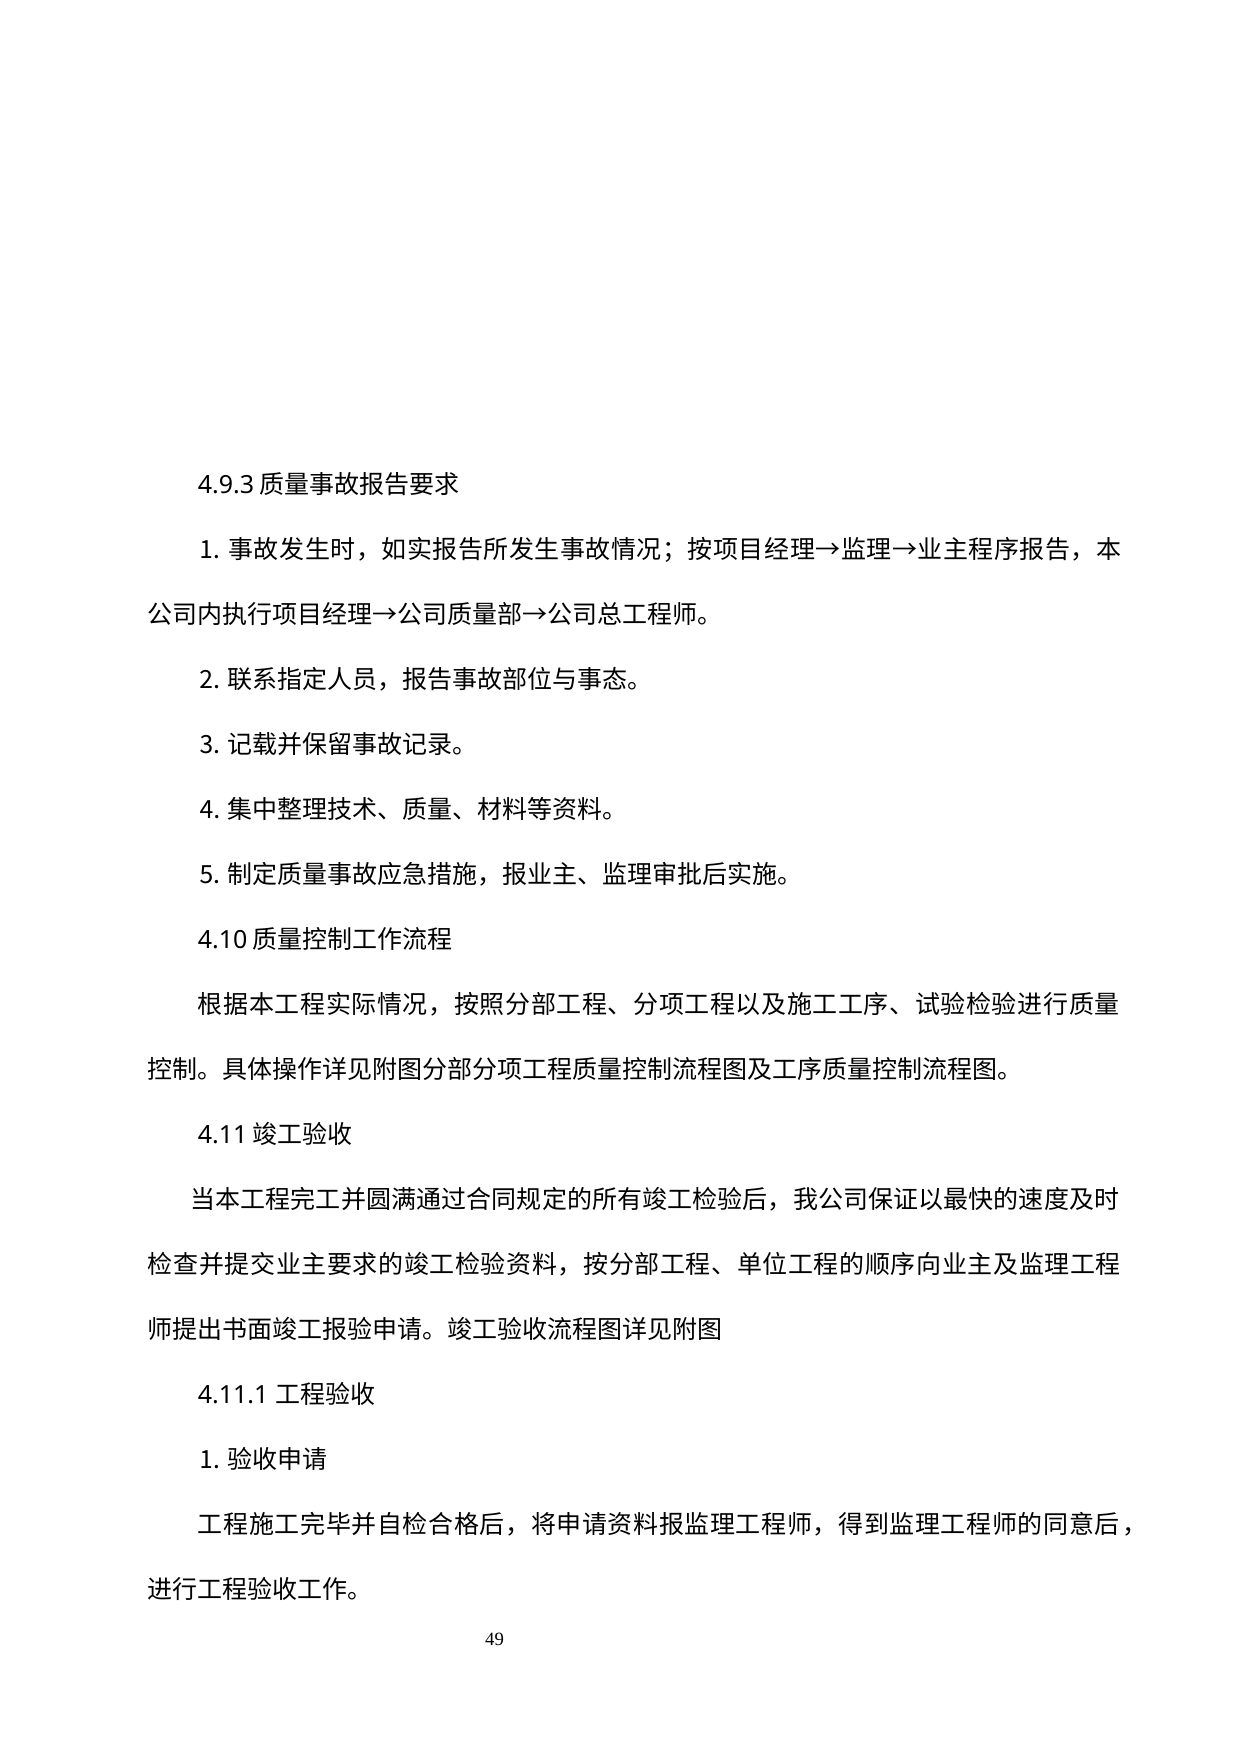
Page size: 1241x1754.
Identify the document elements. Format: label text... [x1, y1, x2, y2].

text ⒊记载并保留事故记录。 [148, 710, 1122, 775]
text ⒋集中整理技术、质量、材料等资料。 [148, 775, 1122, 840]
text ⒌制定质量事故应急措施，报业主、监理审批后实施。 [148, 840, 1122, 905]
text ⒈验收申请 [148, 1425, 1122, 1490]
text ⒈事故发生时，如实报告所发生事故情况；按项目经理→监理→业主程序报告，本公司内执行项目经理→公司质量部→公司总工程师。 [148, 515, 1122, 645]
text 当本工程完工并圆满通过合同规定的所有竣工检验后，我公司保证以最快的速度及时检查并提交业主要求的竣工检验资料，按分部工程、单位工程的顺序向业主及监理工程师提出书面竣工报验申请。竣工验收流程图详见附图 [148, 1165, 1122, 1360]
text 4.9.3质量事故报告要求 [148, 450, 1122, 515]
text 工程施工完毕并自检合格后，将申请资料报监理工程师，得到监理工程师的同意后，进行工程验收工作。 [148, 1490, 1122, 1620]
text 根据本工程实际情况，按照分部工程、分项工程以及施工工序、试验检验进行质量控制。具体操作详见附图分部分项工程质量控制流程图及工序质量控制流程图。 [148, 970, 1122, 1100]
subtitle 4.11竣工验收 [148, 1100, 1122, 1165]
text 4.11.1 工程验收 [148, 1360, 1122, 1425]
text ⒉联系指定人员，报告事故部位与事态。 [148, 645, 1122, 710]
subtitle 4.10质量控制工作流程 [148, 905, 1122, 970]
